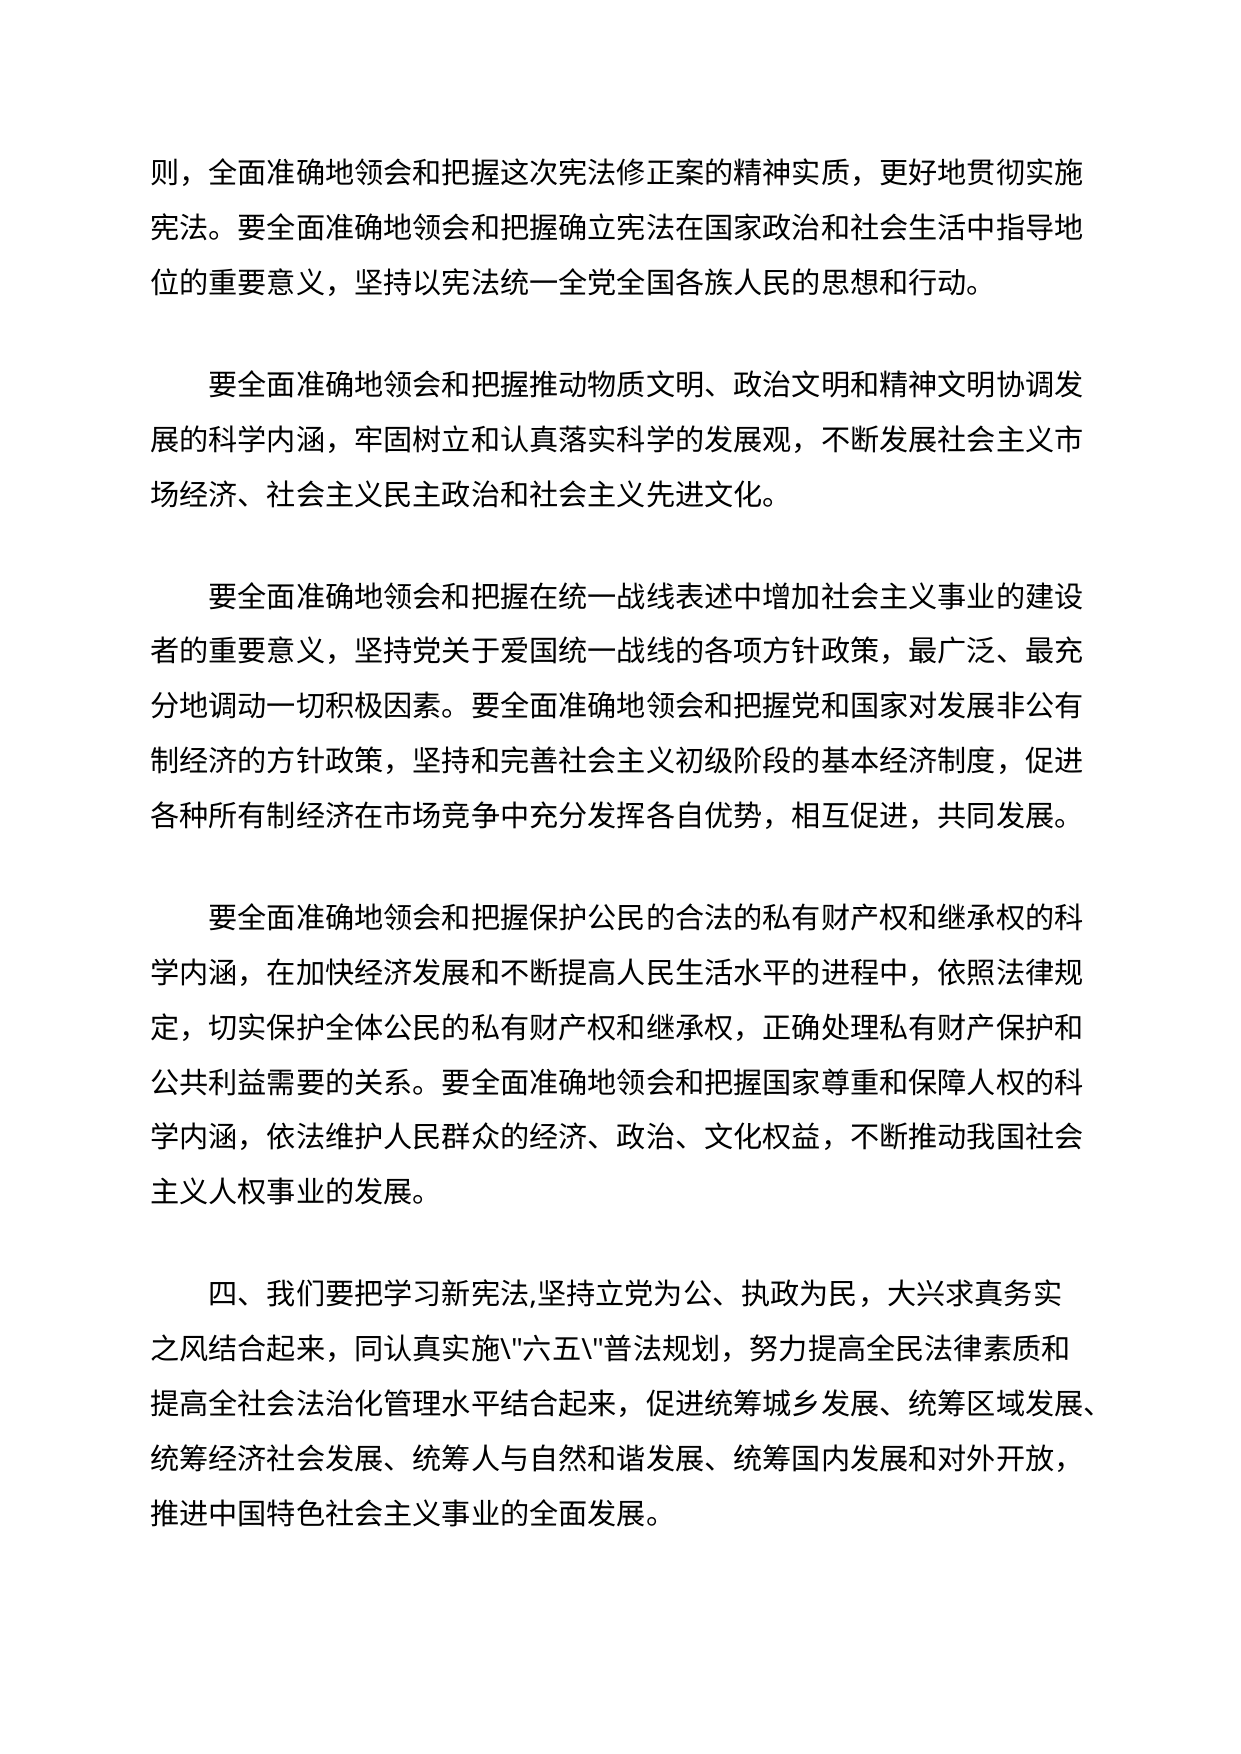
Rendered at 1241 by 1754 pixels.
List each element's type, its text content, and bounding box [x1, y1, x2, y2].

text 四、我们要把学习新宪法,坚持立党为公、执政为民，大兴求真务实之风结合起来，同认真实施\"六五\"普法规划，努力提高全民法律素质和提高全社会法治化管理水平结合起来，促进统筹城乡发展、统筹区域发展、统筹经济社会发展、统筹人与自然和谐发展、统筹国内发展和对外开放，推进中国特色社会主义事业的全面发展。 [150, 1271, 1090, 1533]
text 要全面准确地领会和把握保护公民的合法的私有财产权和继承权的科学内涵，在加快经济发展和不断提高人民生活水平的进程中，依照法律规定，切实保护全体公民的私有财产权和继承权，正确处理私有财产保护和公共利益需要的关系。要全面准确地领会和把握国家尊重和保障人权的科学内涵，依法维护人民群众的经济、政治、文化权益，不断推动我国社会主义人权事业的发展。 [150, 894, 1090, 1211]
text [150, 150, 1090, 302]
text 要全面准确地领会和把握在统一战线表述中增加社会主义事业的建设者的重要意义，坚持党关于爱国统一战线的各项方针政策，最广泛、最充分地调动一切积极因素。要全面准确地领会和把握党和国家对发展非公有制经济的方针政策，坚持和完善社会主义初级阶段的基本经济制度，促进各种所有制经济在市场竞争中充分发挥各自优势，相互促进，共同发展。 [150, 573, 1090, 835]
text 要全面准确地领会和把握推动物质文明、政治文明和精神文明协调发展的科学内涵，牢固树立和认真落实科学的发展观，不断发展社会主义市场经济、社会主义民主政治和社会主义先进文化。 [150, 362, 1090, 514]
